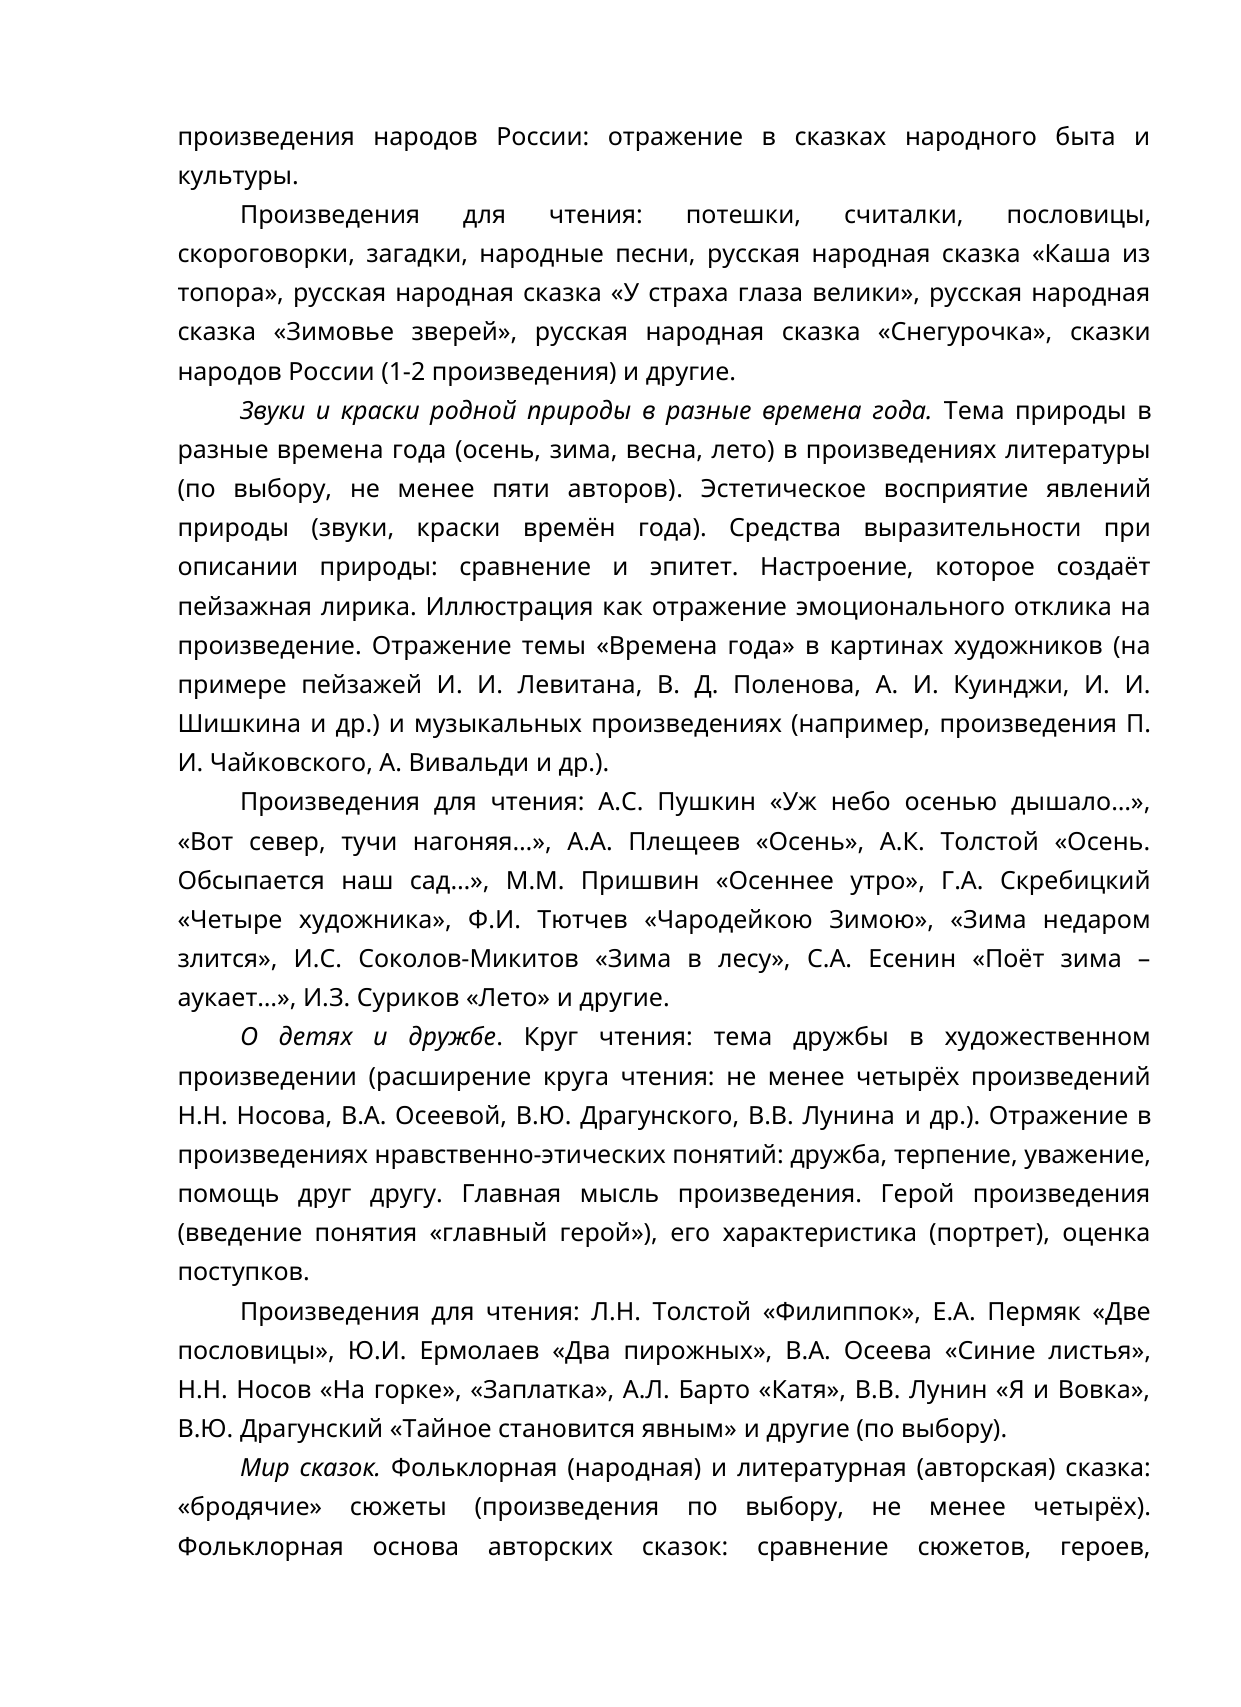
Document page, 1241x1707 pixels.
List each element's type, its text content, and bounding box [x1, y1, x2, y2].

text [177, 1450, 1152, 1562]
text Произведения для чтения: потешки, считалки, пословицы, скороговорки, загадки, народные песни, русская народная сказка «Каша из топора», русская народная сказка «У страха глаза велики», русская народная сказка «Зимовье зверей», русская народная сказка «Снегурочка», сказки народов России (1-2 произведения) и другие. [177, 196, 1152, 387]
text Произведения для чтения: Л.Н. Толстой «Филиппок», Е.А. Пермяк «Две пословицы», Ю.И. Ермолаев «Два пирожных», В.А. Осеева «Синие листья», Н.Н. Носов «На горке», «Заплатка», А.Л. Барто «Катя», В.В. Лунин «Я и Вовка», В.Ю. Драгунский «Тайное становится явным» и другие (по выбору). [177, 1293, 1152, 1445]
text Звуки и краски родной природы в разные времена года. Тема природы в разные времена года (осень, зима, весна, лето) в произведениях литературы (по выбору, не менее пяти авторов). Эстетическое восприятие явлений природы (звуки, краски времён года). Средства выразительности при описании природы: сравнение и эпитет. Настроение, которое создаёт пейзажная лирика. Иллюстрация как отражение эмоционального отклика на произведение. Отражение темы «Времена года» в картинах художников (на примере пейзажей И. И. Левитана, В. Д. Поленова, А. И. Куинджи, И. И. Шишкина и др.) и музыкальных произведениях (например, произведения П. И. Чайковского, А. Вивальди и др.). [177, 392, 1152, 779]
text О детях и дружбе. Круг чтения: тема дружбы в художественном произведении (расширение круга чтения: не менее четырёх произведений Н.Н. Носова, В.А. Осеевой, В.Ю. Драгунского, В.В. Лунина и др.). Отражение в произведениях нравственно-этических понятий: дружба, терпение, уважение, помощь друг другу. Главная мысль произведения. Герой произведения (введение понятия «главный герой»), его характеристика (портрет), оценка поступков. [177, 1019, 1152, 1288]
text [177, 118, 1152, 191]
text Произведения для чтения: А.С. Пушкин «Уж небо осенью дышало…», «Вот север, тучи нагоняя…», А.А. Плещеев «Осень», А.К. Толстой «Осень. Обсыпается наш сад…», М.М. Пришвин «Осеннее утро», Г.А. Скребицкий «Четыре художника», Ф.И. Тютчев «Чародейкою Зимою», «Зима недаром злится», И.С. Соколов-Микитов «Зима в лесу», С.А. Есенин «Поёт зима – аукает…», И.З. Суриков «Лето» и другие. [177, 784, 1152, 1014]
